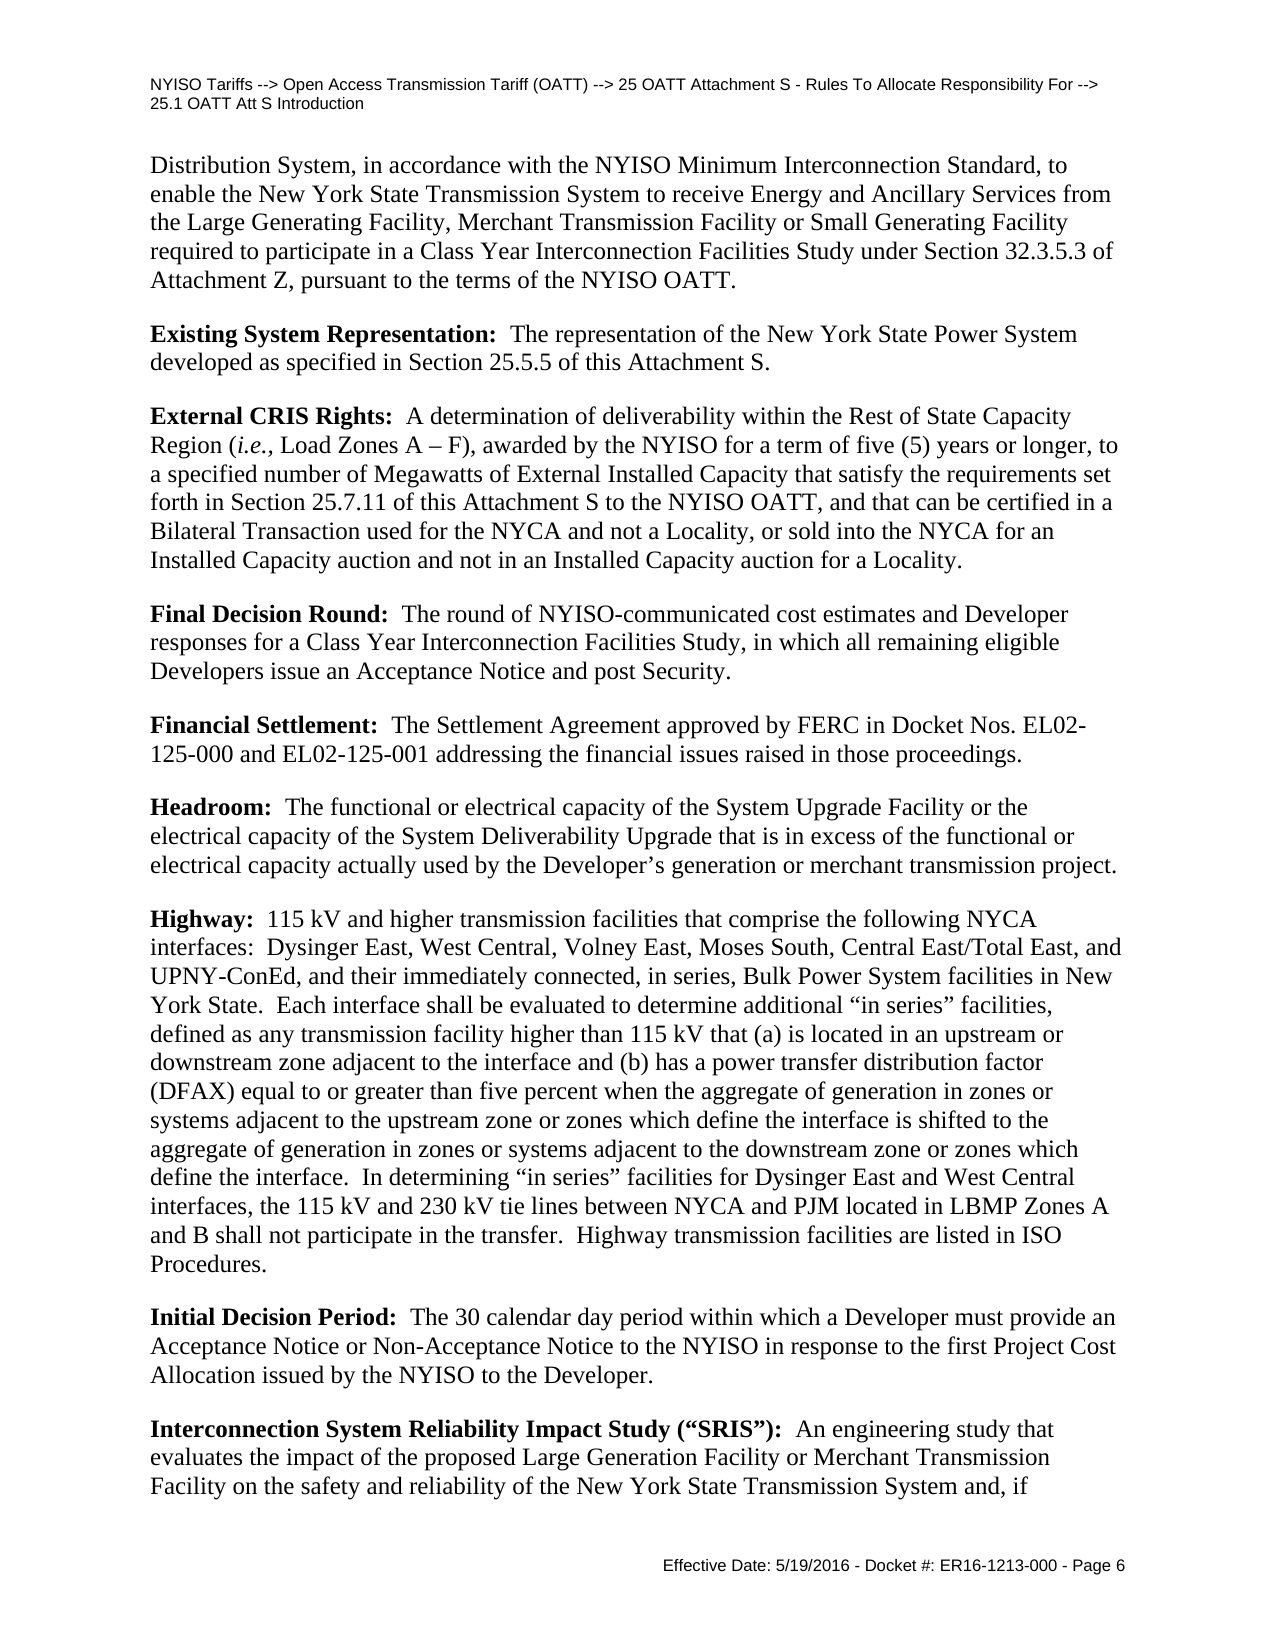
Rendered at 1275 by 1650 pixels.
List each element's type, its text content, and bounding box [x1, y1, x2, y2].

text Headroom: The functional or electrical capacity of the System Upgrade Facility or the electrical capacity of the System Deliverability Upgrade that is in excess of the functional or electrical capacity actually used by the Developer’s generation or merchant transmission project. [150, 792, 1125, 879]
text Financial Settlement: The Settlement Agreement approved by FERC in Docket Nos. EL02-125-000 and EL02-125-001 addressing the financial issues raised in those proceedings. [150, 710, 1125, 767]
text Final Decision Round: The round of NYISO-communicated cost estimates and Developer responses for a Class Year Interconnection Facilities Study, in which all remaining eligible Developers issue an Acceptance Notice and post Security. [150, 599, 1125, 685]
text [150, 150, 1125, 294]
text Highway: 115 kV and higher transmission facilities that comprise the following NYCA interfaces: Dysinger East, West Central, Volney East, Moses South, Central East/Total East, and UPNY-ConEd, and their immediately connected, in series, Bulk Power System facilities in New York State. Each interface shall be evaluated to determine additional “in series” facilities, defined as any transmission facility higher than 115 kV that (a) is located in an upstream or downstream zone adjacent to the interface and (b) has a power transfer distribution factor (DFAX) equal to or greater than five percent when the aggregate of generation in zones or systems adjacent to the upstream zone or zones which define the interface is shifted to the aggregate of generation in zones or systems adjacent to the downstream zone or zones which define the interface. In determining “in series” facilities for Dysinger East and West Central interfaces, the 115 kV and 230 kV tie lines between NYCA and PJM located in LBMP Zones A and B shall not participate in the transfer. Highway transmission facilities are listed in ISO Procedures. [150, 904, 1125, 1277]
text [150, 1414, 1125, 1500]
text Initial Decision Period: The 30 calendar day period within which a Developer must provide an Acceptance Notice or Non-Acceptance Notice to the NYISO in response to the first Project Cost Allocation issued by the NYISO to the Developer. [150, 1302, 1125, 1389]
text External CRIS Rights: A determination of deliverability within the Rest of State Capacity Region (i.e., Load Zones A – F), awarded by the NYISO for a term of five (5) years or longer, to a specified number of Megawatts of External Installed Capacity that satisfy the requirements set forth in Section 25.7.11 of this Attachment S to the NYISO OATT, and that can be certified in a Bilateral Transaction used for the NYCA and not a Locality, or sold into the NYCA for an Installed Capacity auction and not in an Installed Capacity auction for a Locality. [150, 401, 1125, 574]
text Existing System Representation: The representation of the New York State Power System developed as specified in Section 25.5.5 of this Attachment S. [150, 319, 1125, 376]
